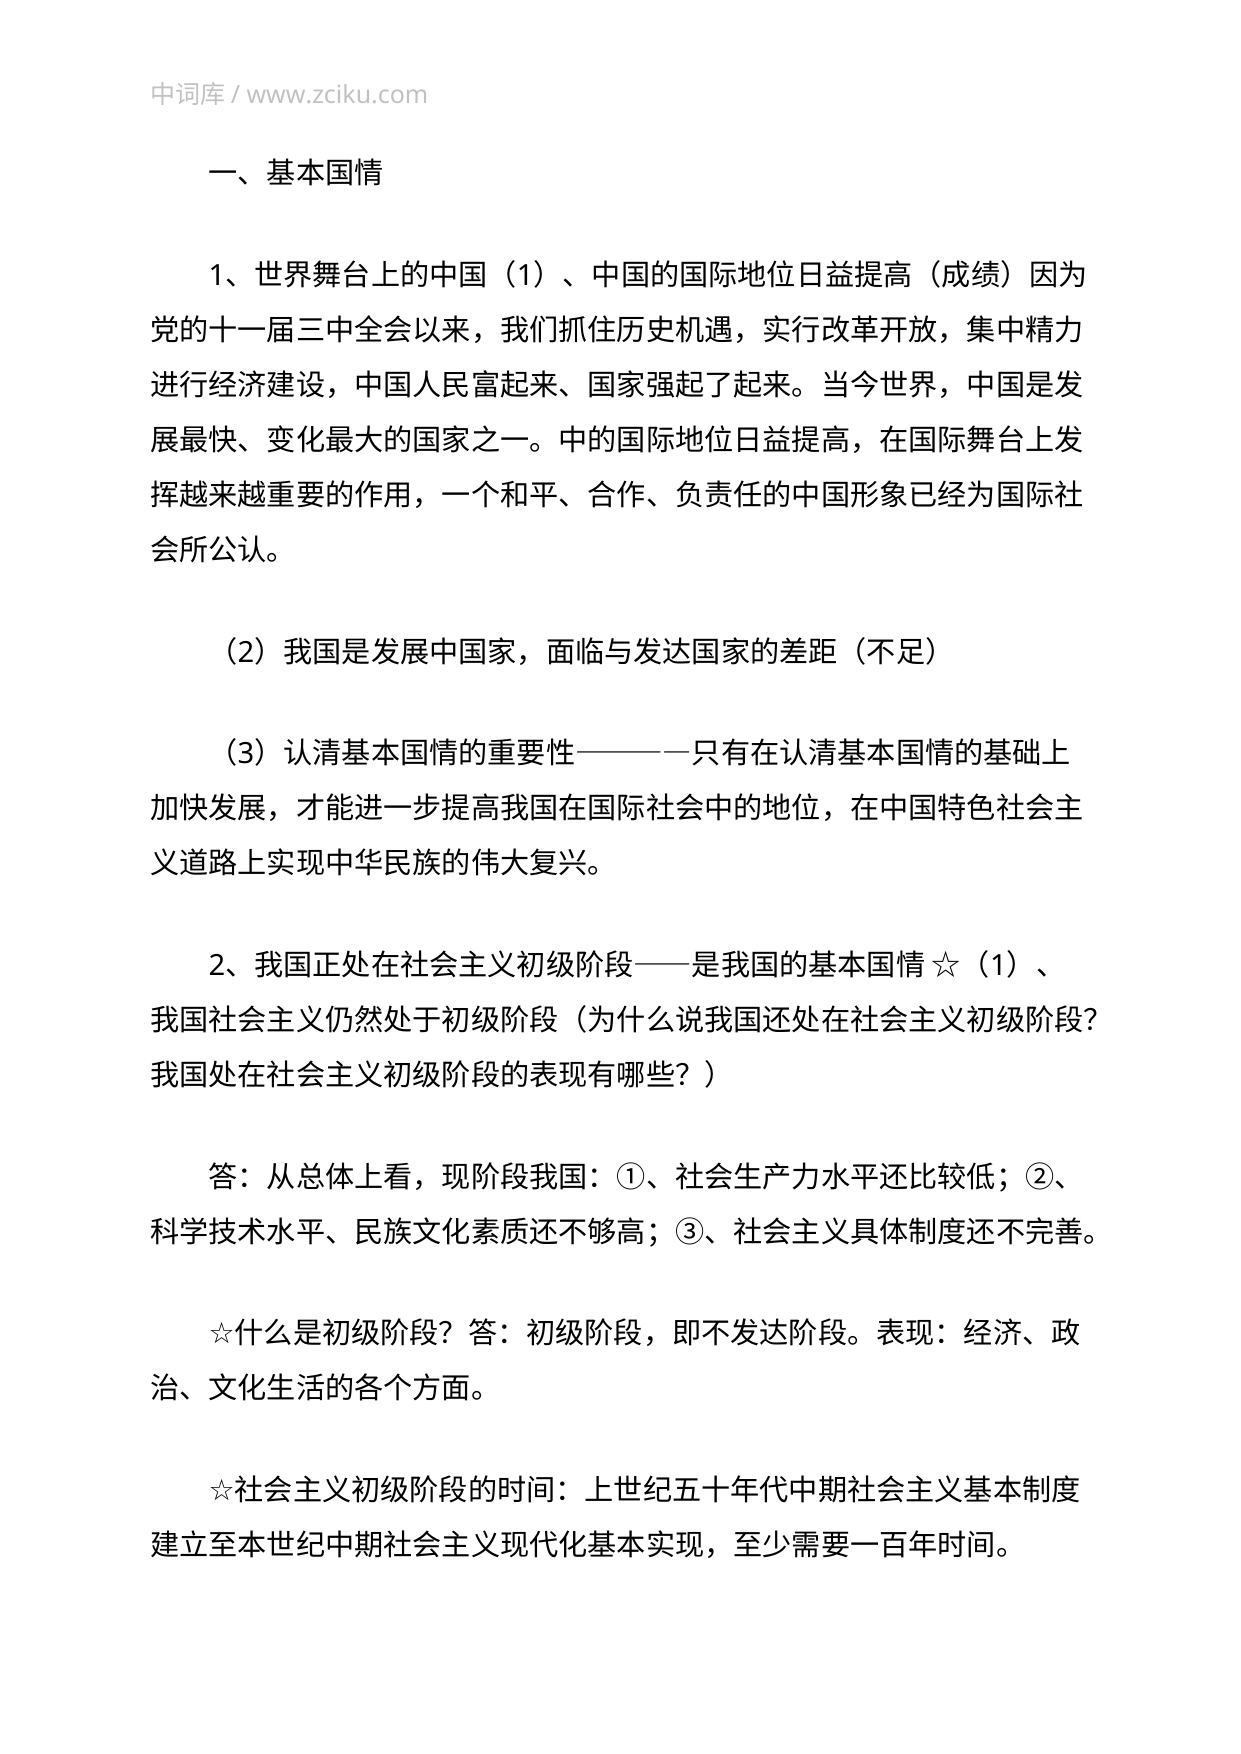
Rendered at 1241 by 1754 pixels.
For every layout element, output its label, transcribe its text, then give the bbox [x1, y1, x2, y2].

text 2、我国正处在社会主义初级阶段——是我国的基本国情 ☆（1）、我国社会主义仍然处于初级阶段（为什么说我国还处在社会主义初级阶段？我国处在社会主义初级阶段的表现有哪些？） [150, 942, 1090, 1094]
text （3）认清基本国情的重要性――――只有在认清基本国情的基础上加快发展，才能进一步提高我国在国际社会中的地位，在中国特色社会主义道路上实现中华民族的伟大复兴。 [150, 730, 1090, 882]
text 一、基本国情 [150, 150, 1090, 192]
text 1、世界舞台上的中国（1）、中国的国际地位日益提高（成绩）因为党的十一届三中全会以来，我们抓住历史机遇，实行改革开放，集中精力进行经济建设，中国人民富起来、国家强起了起来。当今世界，中国是发展最快、变化最大的国家之一。中的国际地位日益提高，在国际舞台上发挥越来越重要的作用，一个和平、合作、负责任的中国形象已经为国际社会所公认。 [150, 252, 1090, 569]
text 答：从总体上看，现阶段我国：①、社会生产力水平还比较低；②、科学技术水平、民族文化素质还不够高；③、社会主义具体制度还不完善。 [150, 1153, 1090, 1251]
text （2）我国是发展中国家，面临与发达国家的差距（不足） [150, 628, 1090, 671]
text ☆什么是初级阶段？答：初级阶段，即不发达阶段。表现：经济、政治、文化生活的各个方面。 [150, 1310, 1090, 1407]
text ☆社会主义初级阶段的时间：上世纪五十年代中期社会主义基本制度建立至本世纪中期社会主义现代化基本实现，至少需要一百年时间。 [150, 1467, 1090, 1564]
